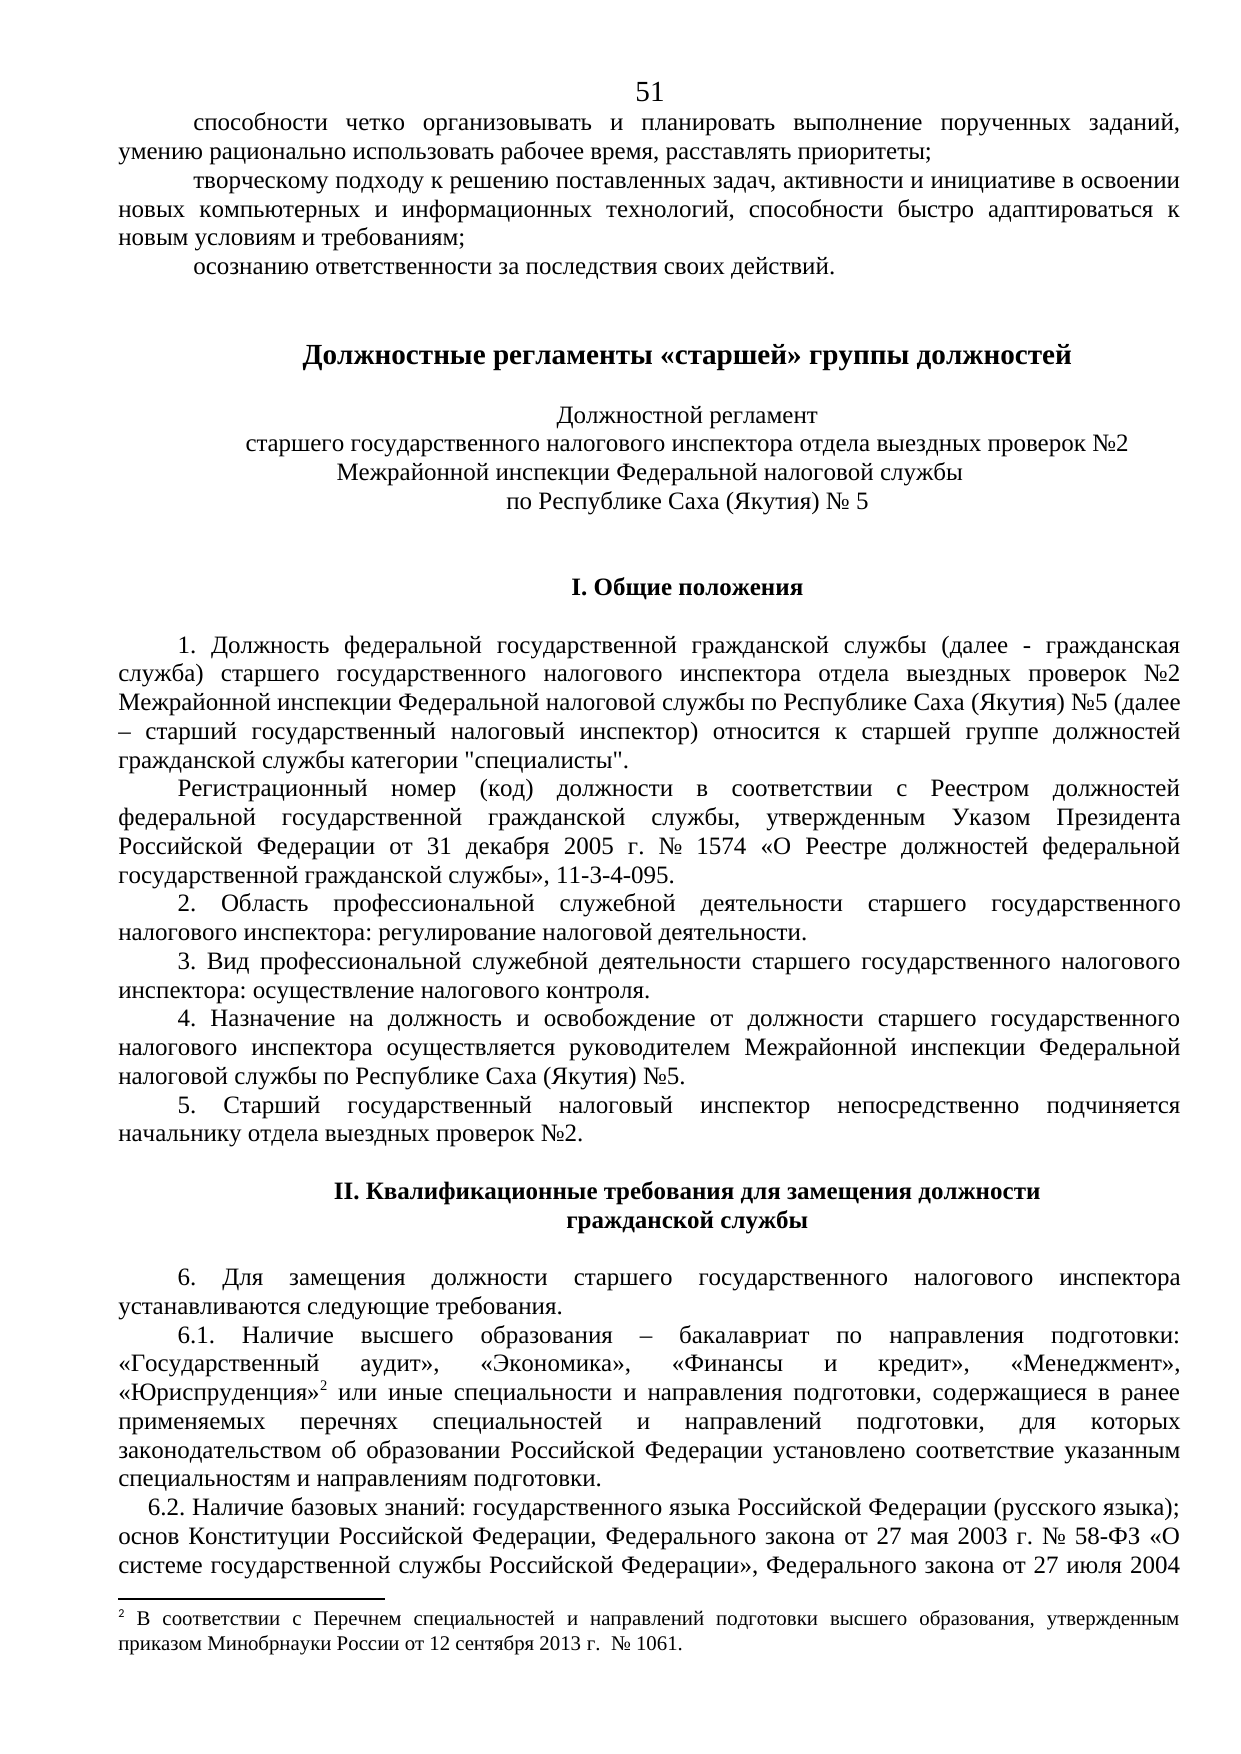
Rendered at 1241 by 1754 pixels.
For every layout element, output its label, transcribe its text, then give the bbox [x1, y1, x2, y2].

text осознанию ответственности за последствия своих действий. [118, 251, 1181, 280]
text I. Общие положения [118, 572, 1181, 601]
text Должностные регламенты «старшей» группы должностей [118, 337, 1181, 371]
text старшего государственного налогового инспектора отдела выездных проверок №2 Межрайонной инспекции Федеральной налоговой службы [118, 428, 1181, 486]
text II. Квалификационные требования для замещения должности [118, 1176, 1181, 1205]
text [118, 1492, 1181, 1578]
text способности четко организовывать и планировать выполнение порученных заданий, умению рационально использовать рабочее время, расставлять приоритеты; [118, 107, 1181, 165]
text 1. Должность федеральной государственной гражданской службы (далее - гражданская служба) старшего государственного налогового инспектора отдела выездных проверок №2 Межрайонной инспекции Федеральной налоговой службы по Республике Саха (Якутия) №5 (далее – старший государственный налоговый инспектор) относится к старшей группе должностей гражданской службы категории "специалисты". [118, 630, 1181, 773]
text творческому подходу к решению поставленных задач, активности и инициативе в освоении новых компьютерных и информационных технологий, способности быстро адаптироваться к новым условиям и требованиям; [118, 165, 1181, 251]
text по Республике Саха (Якутия) № 5 [118, 486, 1181, 515]
text 6.1. Наличие высшего образования – бакалавриат по направления подготовки: «Государственный аудит», «Экономика», «Финансы и кредит», «Менеджмент», «Юриспруденция» или иные специальности и направления подготовки, содержащиеся в ранее применяемых перечнях специальностей и направлений подготовки, для которых законодательством об образовании Российской Федерации установлено соответствие указанным специальностям и направлениям подготовки. [118, 1320, 1181, 1492]
text 4. Назначение на должность и освобождение от должности старшего государственного налогового инспектора осуществляется руководителем Межрайонной инспекции Федеральной налоговой службы по Республике Саха (Якутия) №5. [118, 1003, 1181, 1090]
text Должностной регламент [118, 400, 1181, 428]
text Регистрационный номер (код) должности в соответствии с Реестром должностей федеральной государственной гражданской службы, утвержденным Указом Президента Российской Федерации от 31 декабря 2005 г. № 1574 «О Реестре должностей федеральной государственной гражданской службы», 11-3-4-095. [118, 773, 1181, 888]
text 2. Область профессиональной служебной деятельности старшего государственного налогового инспектора: регулирование налоговой деятельности. [118, 888, 1181, 946]
text 3. Вид профессиональной служебной деятельности старшего государственного налогового инспектора: осуществление налогового контроля. [118, 946, 1181, 1003]
text гражданской службы [118, 1205, 1181, 1233]
text 5. Старший государственный налоговый инспектор непосредственно подчиняется начальнику отдела выездных проверок №2. [118, 1090, 1181, 1147]
text 6. Для замещения должности старшего государственного налогового инспектора устанавливаются следующие требования. [118, 1262, 1181, 1320]
